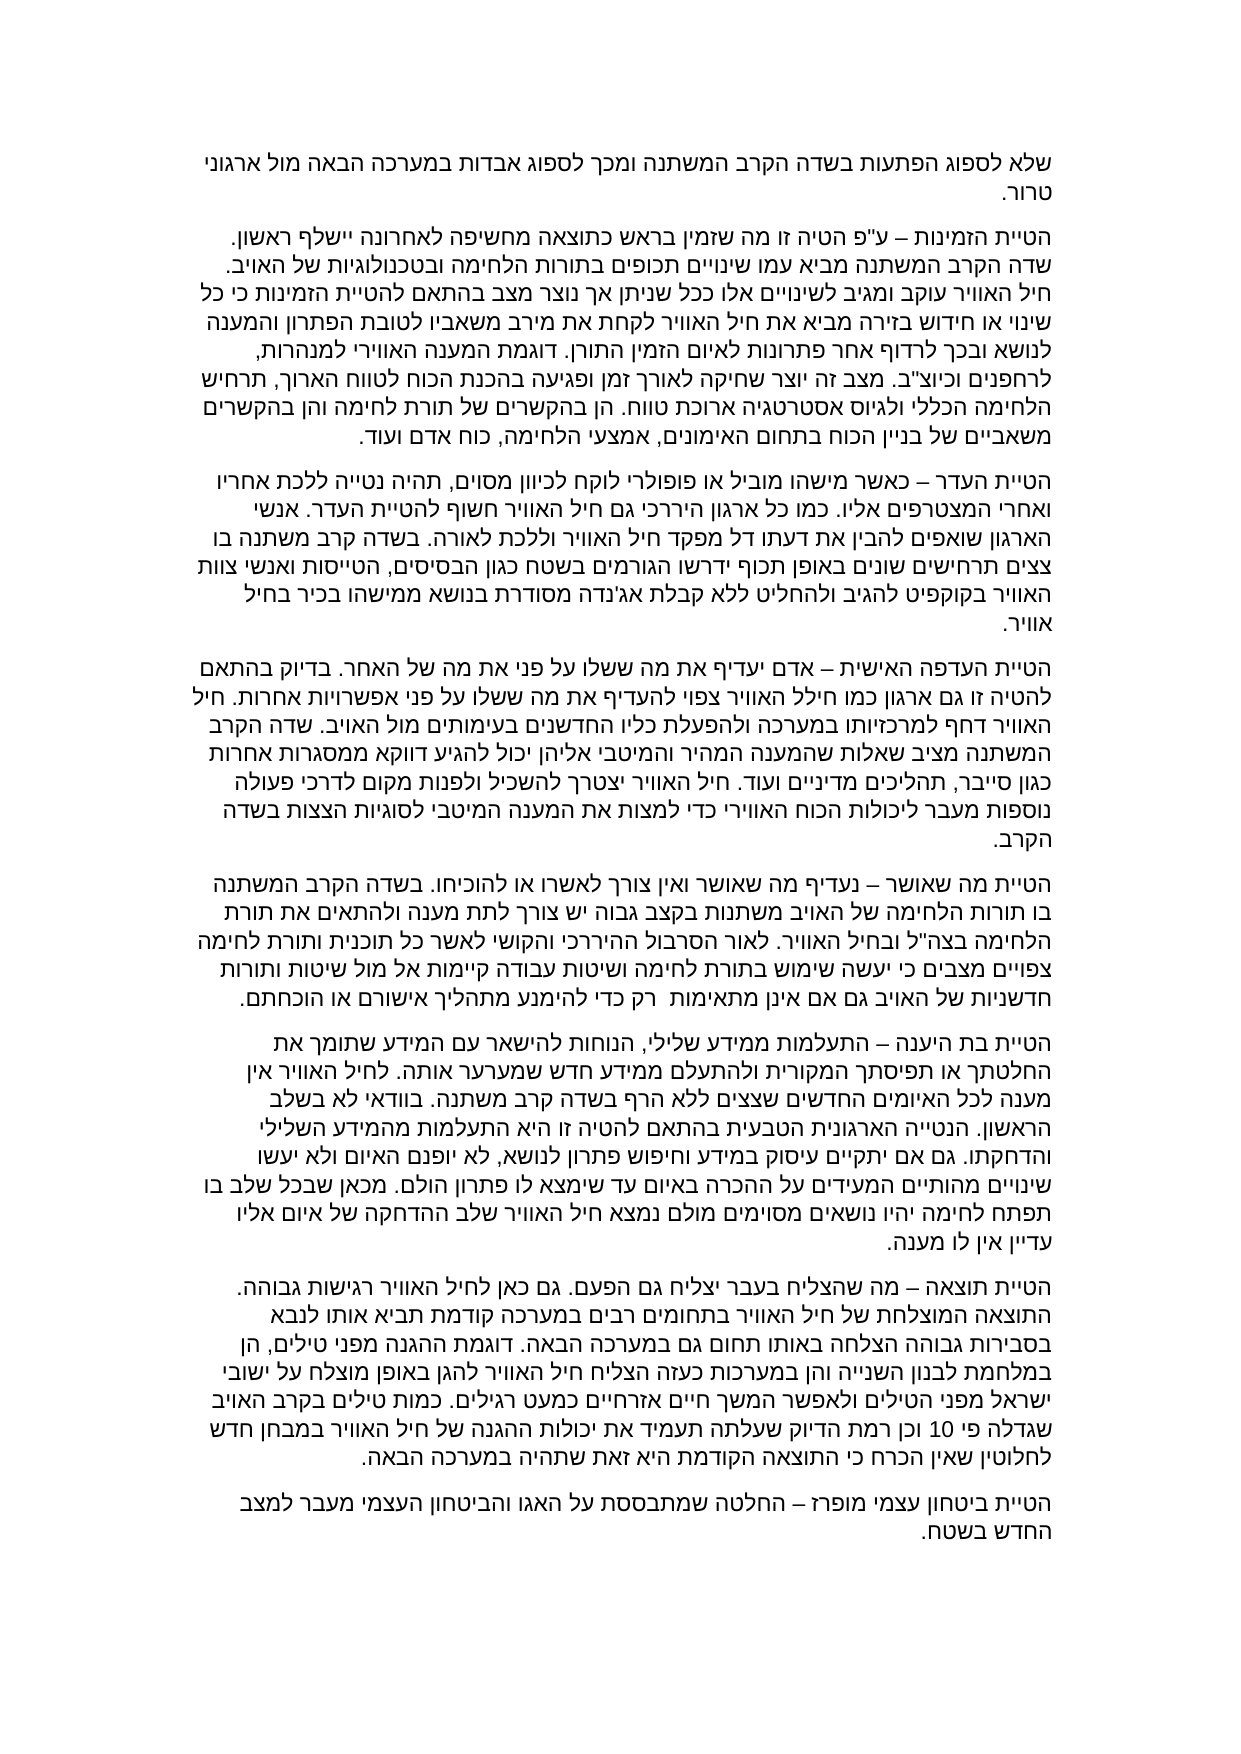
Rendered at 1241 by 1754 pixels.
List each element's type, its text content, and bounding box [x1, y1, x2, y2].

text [187, 150, 1053, 205]
text הטיית בת היענה – התעלמות ממידע שלילי, הנוחות להישאר עם המידע שתומך את החלטתך או תפיסתך המקורית ולהתעלם ממידע חדש שמערער אותה. לחיל האוויר אין מענה לכל האיומים החדשים שצצים ללא הרף בשדה קרב משתנה. בוודאי לא בשלב הראשון. הנטייה הארגונית הטבעית בהתאם להטיה זו היא התעלמות מהמידע השלילי והדחקתו. גם אם יתקיים עיסוק במידע וחיפוש פתרון לנושא, לא יופנם האיום ולא יעשו שינויים מהותיים המעידים על ההכרה באיום עד שימצא לו פתרון הולם. מכאן שבכל שלב בו תפתח לחימה יהיו נושאים מסוימים מולם נמצא חיל האוויר שלב ההדחקה של איום אליו עדיין אין לו מענה. [187, 1029, 1053, 1255]
text הטיית ביטחון עצמי מופרז – החלטה שמתבססת על האגו והביטחון העצמי מעבר למצב החדש בשטח. [187, 1489, 1053, 1544]
text הטיית העדפה האישית – אדם יעדיף את מה ששלו על פני את מה של האחר. בדיוק בהתאם להטיה זו גם ארגון כמו חילל האוויר צפוי להעדיף את מה ששלו על פני אפשרויות אחרות. חיל האוויר דחף למרכזיותו במערכה ולהפעלת כליו החדשנים בעימותים מול האויב. שדה הקרב המשתנה מציב שאלות שהמענה המהיר והמיטבי אליהן יכול להגיע דווקא ממסגרות אחרות כגון סייבר, תהליכים מדיניים ועוד. חיל האוויר יצטרך להשכיל ולפנות מקום לדרכי פעולה נוספות מעבר ליכולות הכוח האווירי כדי למצות את המענה המיטבי לסוגיות הצצות בשדה הקרב. [187, 655, 1053, 852]
text הטיית תוצאה – מה שהצליח בעבר יצליח גם הפעם. גם כאן לחיל האוויר רגישות גבוהה. התוצאה המוצלחת של חיל האוויר בתחומים רבים במערכה קודמת תביא אותו לנבא בסבירות גבוהה הצלחה באותו תחום גם במערכה הבאה. דוגמת ההגנה מפני טילים, הן במלחמת לבנון השנייה והן במערכות כעזה הצליח חיל האוויר להגן באופן מוצלח על ישובי ישראל מפני הטילים ולאפשר המשך חיים אזרחיים כמעט רגילים. כמות טילים בקרב האויב שגדלה פי 10 וכן רמת הדיוק שעלתה תעמיד את יכולות ההגנה של חיל האוויר במבחן חדש לחלוטין שאין הכרח כי התוצאה הקודמת היא זאת שתהיה במערכה הבאה. [187, 1274, 1053, 1471]
text הטיית העדר – כאשר מישהו מוביל או פופולרי לוקח לכיוון מסוים, תהיה נטייה ללכת אחריו ואחרי המצטרפים אליו. כמו כל ארגון היררכי גם חיל האוויר חשוף להטיית העדר. אנשי הארגון שואפים להבין את דעתו דל מפקד חיל האוויר וללכת לאורה. בשדה קרב משתנה בו צצים תרחישים שונים באופן תכוף ידרשו הגורמים בשטח כגון הבסיסים, הטייסות ואנשי צוות האוויר בקוקפיט להגיב ולהחליט ללא קבלת אג'נדה מסודרת בנושא ממישהו בכיר בחיל אוויר. [187, 468, 1053, 636]
text הטיית הזמינות – ע"פ הטיה זו מה שזמין בראש כתוצאה מחשיפה לאחרונה יישלף ראשון. שדה הקרב המשתנה מביא עמו שינויים תכופים בתורות הלחימה ובטכנולוגיות של האויב. חיל האוויר עוקב ומגיב לשינויים אלו ככל שניתן אך נוצר מצב בהתאם להטיית הזמינות כי כל שינוי או חידוש בזירה מביא את חיל האוויר לקחת את מירב משאביו לטובת הפתרון והמענה לנושא ובכך לרדוף אחר פתרונות לאיום הזמין התורן. דוגמת המענה האווירי למנהרות, לרחפנים וכיוצ"ב. מצב זה יוצר שחיקה לאורך זמן ופגיעה בהכנת הכוח לטווח הארוך, תרחיש הלחימה הכללי ולגיוס אסטרטגיה ארוכת טווח. הן בהקשרים של תורת לחימה והן בהקשרים משאביים של בניין הכוח בתחום האימונים, אמצעי הלחימה, כוח אדם ועוד. [187, 223, 1053, 449]
text הטיית מה שאושר – נעדיף מה שאושר ואין צורך לאשרו או להוכיחו. בשדה הקרב המשתנה בו תורות הלחימה של האויב משתנות בקצב גבוה יש צורך לתת מענה ולהתאים את תורת הלחימה בצה"ל ובחיל האוויר. לאור הסרבול ההיררכי והקושי לאשר כל תוכנית ותורת לחימה צפויים מצבים כי יעשה שימוש בתורת לחימה ושיטות עבודה קיימות אל מול שיטות ותורות חדשניות של האויב גם אם אינן מתאימות רק כדי להימנע מתהליך אישורם או הוכחתם. [187, 871, 1053, 1011]
